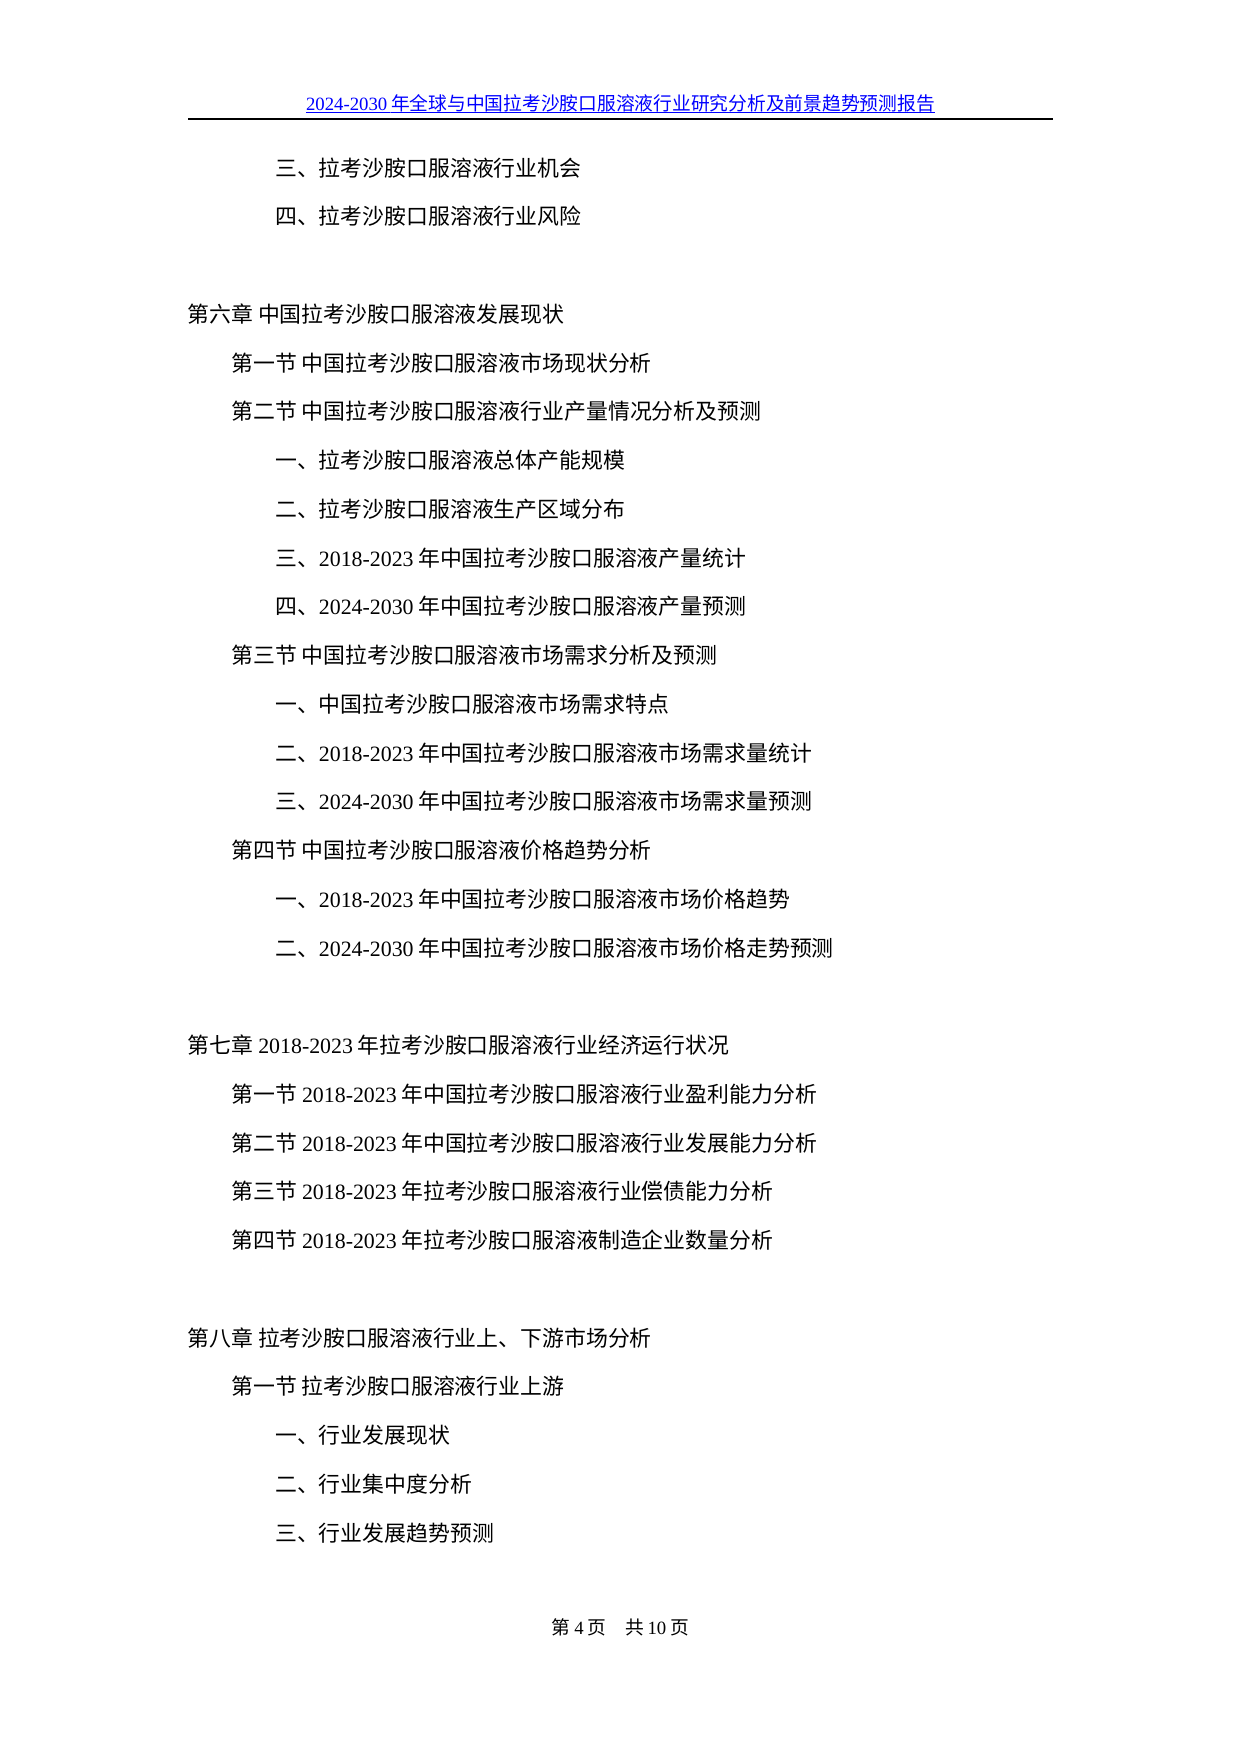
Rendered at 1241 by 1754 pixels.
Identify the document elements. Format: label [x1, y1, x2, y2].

text [187, 150, 1053, 1548]
